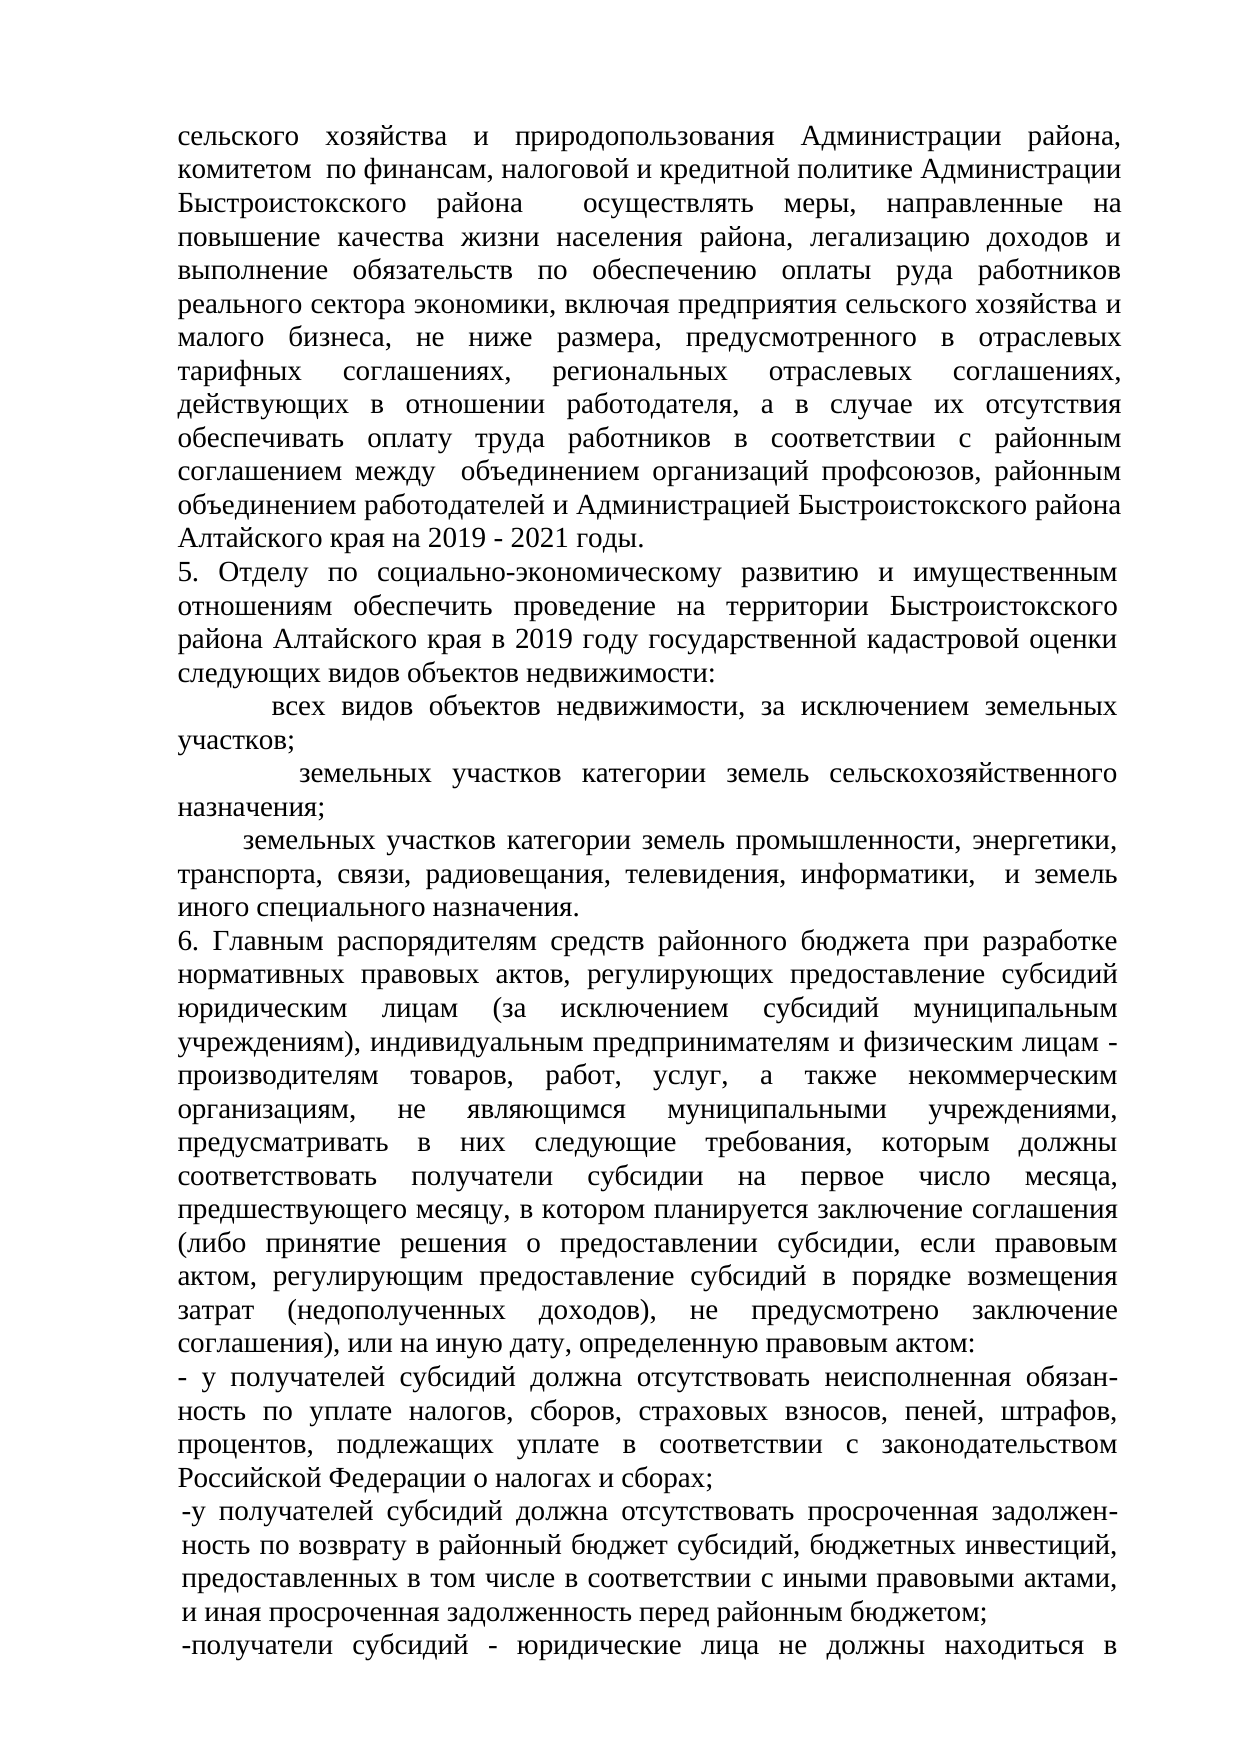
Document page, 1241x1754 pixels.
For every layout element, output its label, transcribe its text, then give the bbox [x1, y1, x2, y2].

text земельных участков категории земель промышленности, энергетики, транспорта, связи, радиовещания, телевидения, информатики, и земель иного специального назначения. [177, 822, 1118, 923]
text земельных участков категории земель сельскохозяйственного назначения; [177, 755, 1118, 822]
text 6. Главным распорядителям средств районного бюджета при разработке нормативных правовых актов, регулирующих предоставление субсидий юридическим лицам (за исключением субсидий муниципальным учреждениям), индивидуальным предпринимателям и физическим лицам - производителям товаров, работ, услуг, а также некоммерческим организациям, не являющимся муниципальными учреждениями, предусматривать в них следующие требования, которым должны соответствовать получатели субсидии на первое число месяца, предшествующего месяцу, в котором планируется заключение соглашения (либо принятие решения о предоставлении субсидии, если правовым актом, регулирующим предоставление субсидий в порядке возмещения затрат (недополученных доходов), не предусмотрено заключение соглашения), или на иную дату, определенную правовым актом: [177, 923, 1118, 1359]
text -у получателей субсидий должна отсутствовать просроченная задолженность по возврату в районный бюджет субсидий, бюджетных инвестиций, предоставленных в том числе в соответствии с иными правовыми актами, и иная просроченная задолженность перед районным бюджетом; [181, 1493, 1118, 1627]
text - у получателей субсидий должна отсутствовать неисполненная обязанность по уплате налогов, сборов, страховых взносов, пеней, штрафов, процентов, подлежащих уплате в соответствии с законодательством Российской Федерации о налогах и сборах; [177, 1359, 1118, 1493]
text всех видов объектов недвижимости, за исключением земельных участков; [177, 688, 1118, 755]
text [177, 118, 1122, 554]
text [181, 1627, 1118, 1661]
text 5. Отделу по социально-экономическому развитию и имущественным отношениям обеспечить проведение на территории Быстроистокского района Алтайского края в 2019 году государственной кадастровой оценки следующих видов объектов недвижимости: [177, 554, 1118, 688]
